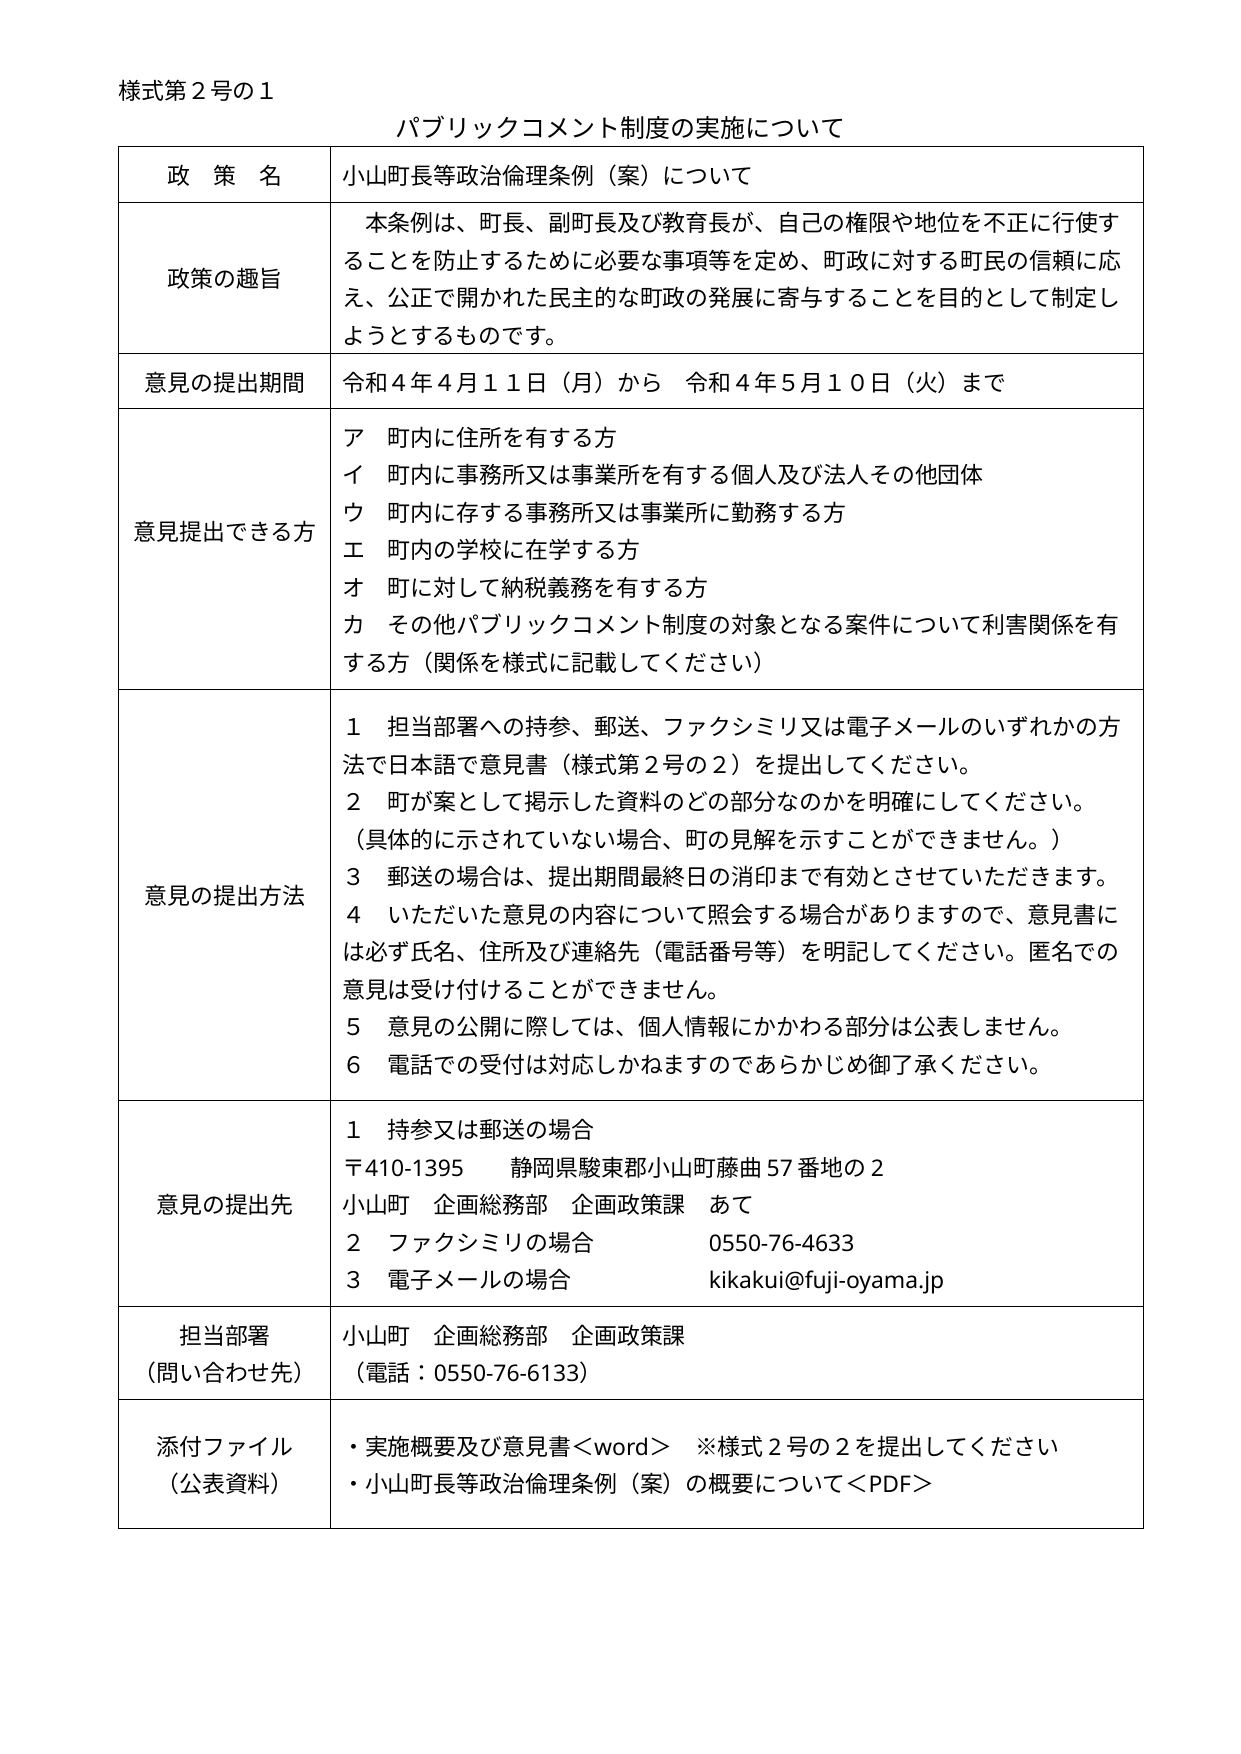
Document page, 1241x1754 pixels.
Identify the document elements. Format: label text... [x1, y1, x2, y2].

table_cell 意見提出できる方 [119, 409, 330, 688]
table_cell 添付ファイル （公表資料） [119, 1400, 330, 1528]
table_header 政 策 名 [119, 147, 330, 202]
text 様式第２号の１ [118, 71, 1122, 108]
table_cell 意見の提出先 [119, 1101, 330, 1306]
table_cell １ 担当部署への持参、郵送、ファクシミリ又は電子メールのいずれかの方法で日本語で意見書（様式第２号の２）を提出してください。 ２ 町が案として掲示した資料のどの部分なのかを明確にしてください。（具体的に示されていない場合、町の見解を示すことができません。） ３ 郵送の場合は、提出期間最終日の消印まで有効とさせていただきます。 ４ いただいた意見の内容について照会する場合がありますので、意見書には必ず氏名、住所及び連絡先（電話番号等）を明記してください。匿名での意見は受け付けることができません。 ５ 意見の公開に際しては、個人情報にかかわる部分は公表しません。 ６ 電話での受付は対応しかねますのであらかじめ御了承ください。 [331, 690, 1143, 1100]
table_cell 本条例は、町長、副町長及び教育長が、自己の権限や地位を不正に行使することを防止するために必要な事項等を定め、町政に対する町民の信頼に応え、公正で開かれた民主的な町政の発展に寄与することを目的として制定しようとするものです。 [331, 203, 1143, 353]
table_cell 意見の提出期間 [119, 354, 330, 408]
table_cell ・実施概要及び意見書＜word＞ ※様式2号の２を提出してください ・小山町長等政治倫理条例（案）の概要について＜PDF＞ [331, 1400, 1143, 1528]
table_cell 令和４年４月１１日（月）から 令和４年５月１０日（火）まで [331, 354, 1143, 408]
table_cell 政策の趣旨 [119, 203, 330, 353]
table_cell ア 町内に住所を有する方 イ 町内に事務所又は事業所を有する個人及び法人その他団体 ウ 町内に存する事務所又は事業所に勤務する方 エ 町内の学校に在学する方 オ 町に対して納税義務を有する方 カ その他パブリックコメント制度の対象となる案件について利害関係を有する方（関係を様式に記載してください） [331, 409, 1143, 688]
table_cell １ 持参又は郵送の場合 〒410-1395 静岡県駿東郡小山町藤曲57番地の2 小山町 企画総務部 企画政策課 あて ２ ファクシミリの場合 0550-76-4633 ３ 電子メールの場合 kikakui@fuji-oyama.jp [331, 1101, 1143, 1306]
table_cell 小山町 企画総務部 企画政策課 （電話：0550-76-6133） [331, 1307, 1143, 1399]
table_cell 担当部署 （問い合わせ先） [119, 1307, 330, 1399]
text パブリックコメント制度の実施について [118, 108, 1122, 146]
table_cell 意見の提出方法 [119, 690, 330, 1100]
table_header 小山町長等政治倫理条例（案）について [331, 147, 1143, 202]
